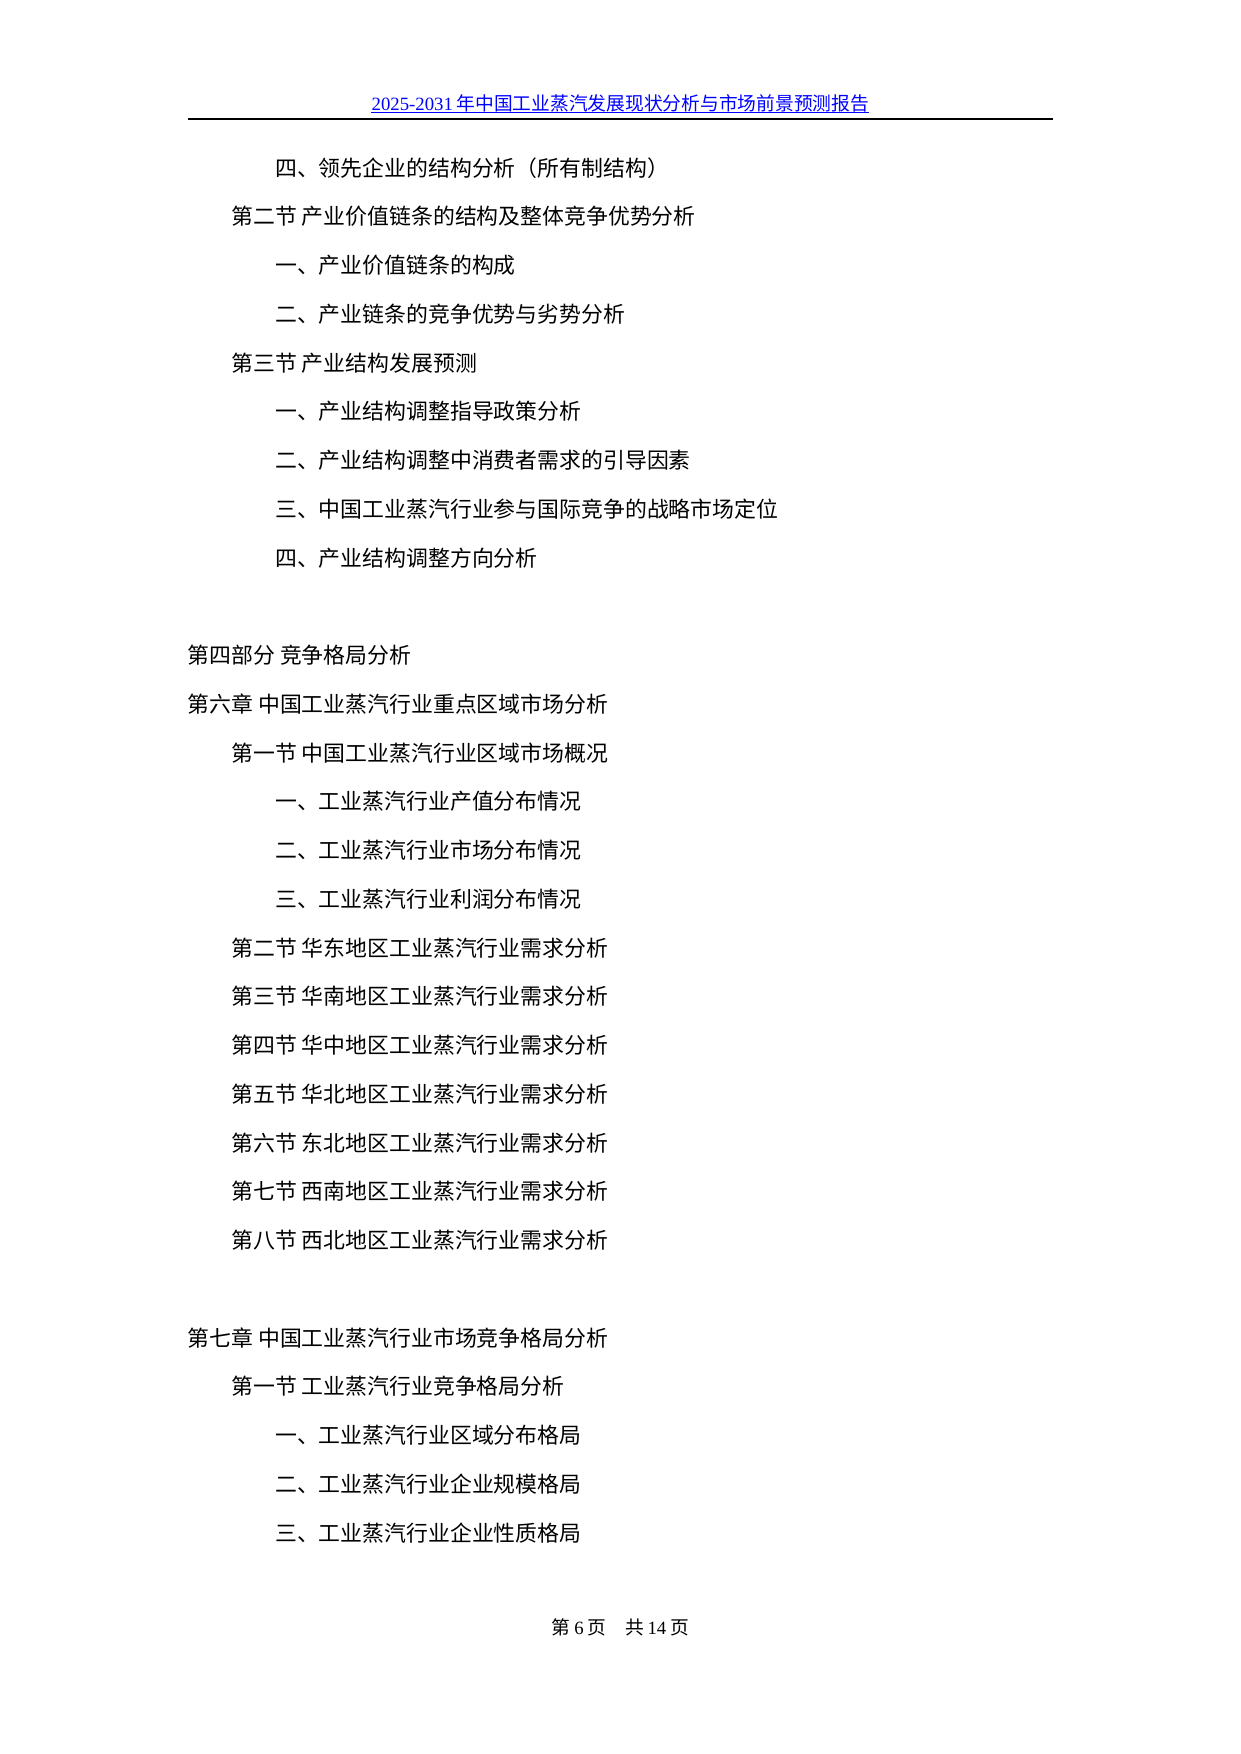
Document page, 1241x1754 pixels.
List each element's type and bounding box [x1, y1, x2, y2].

text [187, 150, 1053, 1548]
